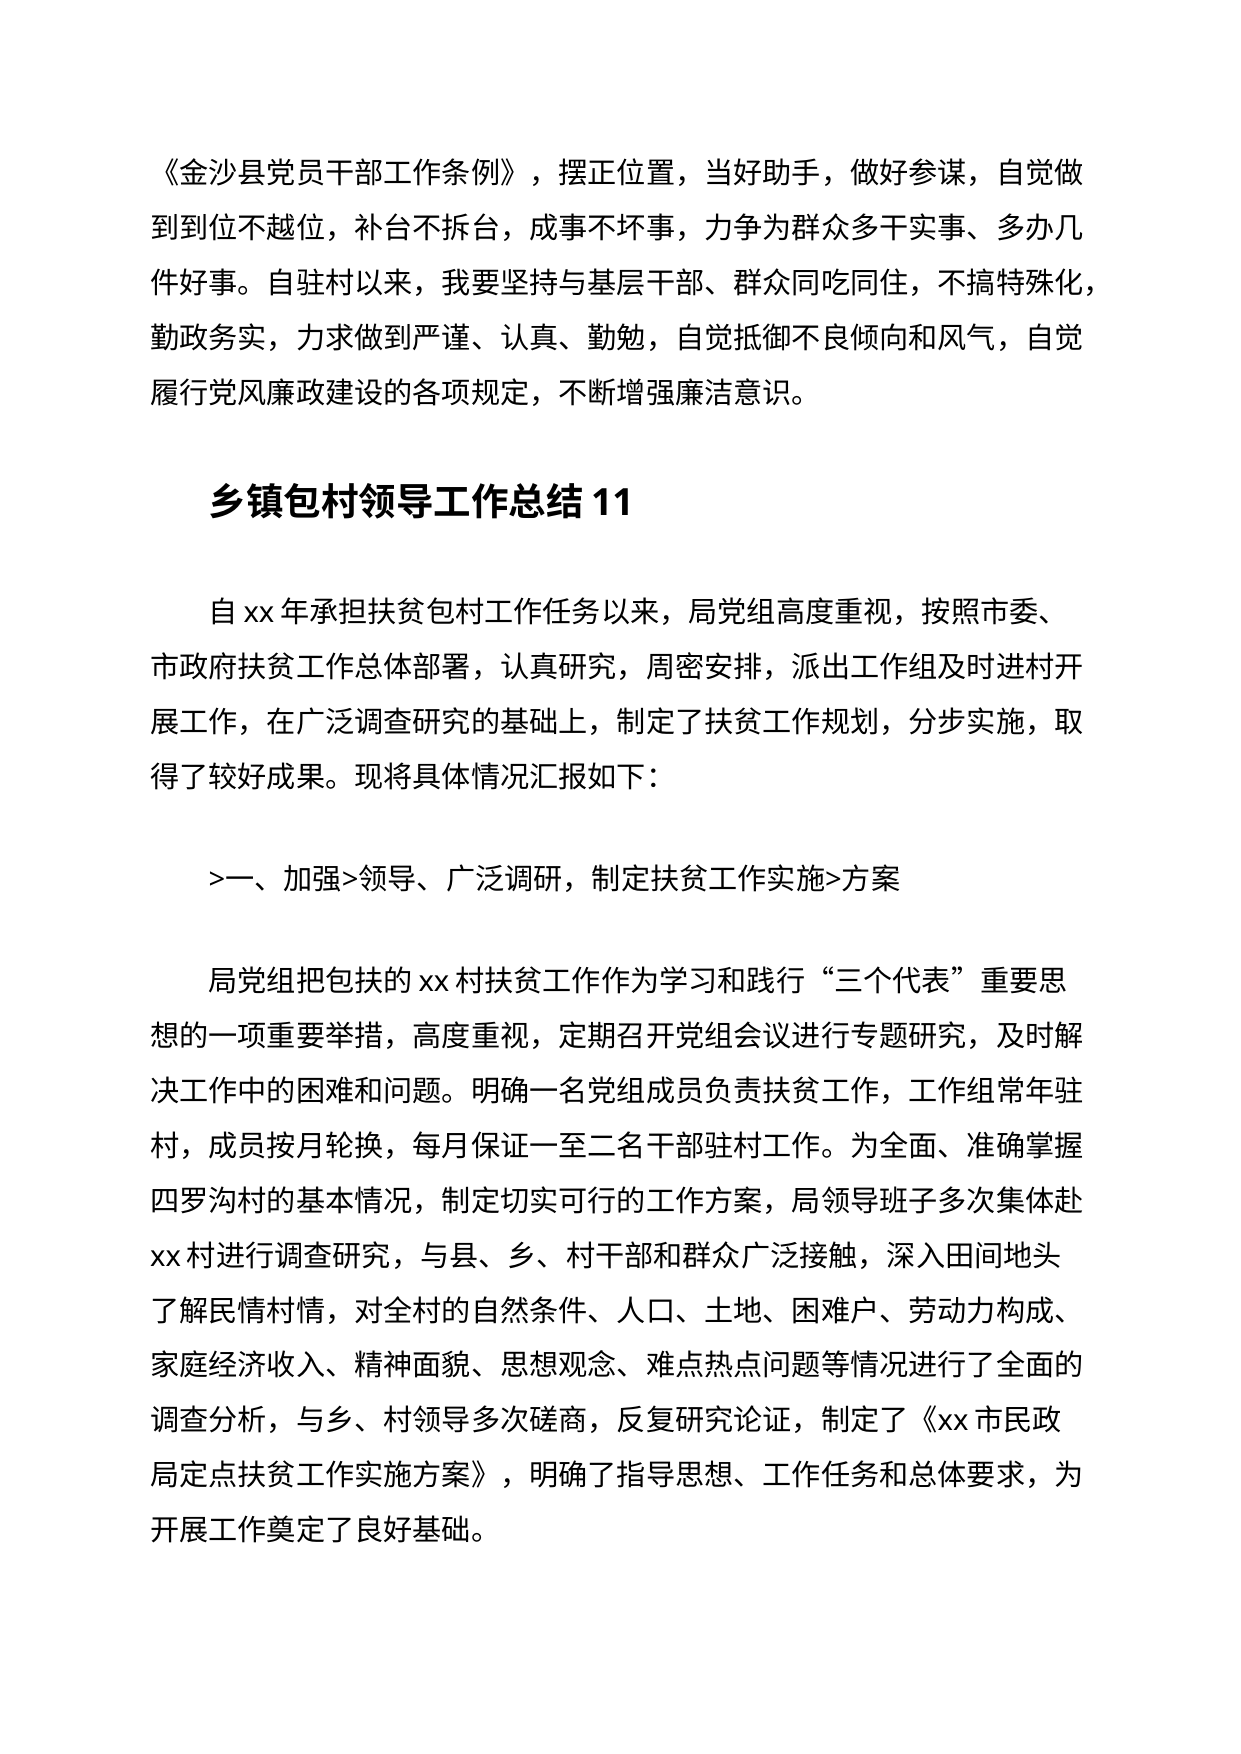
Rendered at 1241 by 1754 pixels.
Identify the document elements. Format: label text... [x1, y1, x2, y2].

text 乡镇包村领导工作总结11 [150, 471, 1090, 526]
text >一、加强>领导、广泛调研，制定扶贫工作实施>方案 [150, 856, 1090, 898]
text 局党组把包扶的xx村扶贫工作作为学习和践行“三个代表”重要思想的一项重要举措，高度重视，定期召开党组会议进行专题研究，及时解决工作中的困难和问题。明确一名党组成员负责扶贫工作，工作组常年驻村，成员按月轮换，每月保证一至二名干部驻村工作。为全面、准确掌握四罗沟村的基本情况，制定切实可行的工作方案，局领导班子多次集体赴xx村进行调查研究，与县、乡、村干部和群众广泛接触，深入田间地头了解民情村情，对全村的自然条件、人口、土地、困难户、劳动力构成、家庭经济收入、精神面貌、思想观念、难点热点问题等情况进行了全面的调查分析，与乡、村领导多次磋商，反复研究论证，制定了《xx市民政局定点扶贫工作实施方案》，明确了指导思想、工作任务和总体要求，为开展工作奠定了良好基础。 [150, 957, 1090, 1549]
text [150, 150, 1090, 412]
text 自xx年承担扶贫包村工作任务以来，局党组高度重视，按照市委、市政府扶贫工作总体部署，认真研究，周密安排，派出工作组及时进村开展工作，在广泛调查研究的基础上，制定了扶贫工作规划，分步实施，取得了较好成果。现将具体情况汇报如下： [150, 589, 1090, 796]
